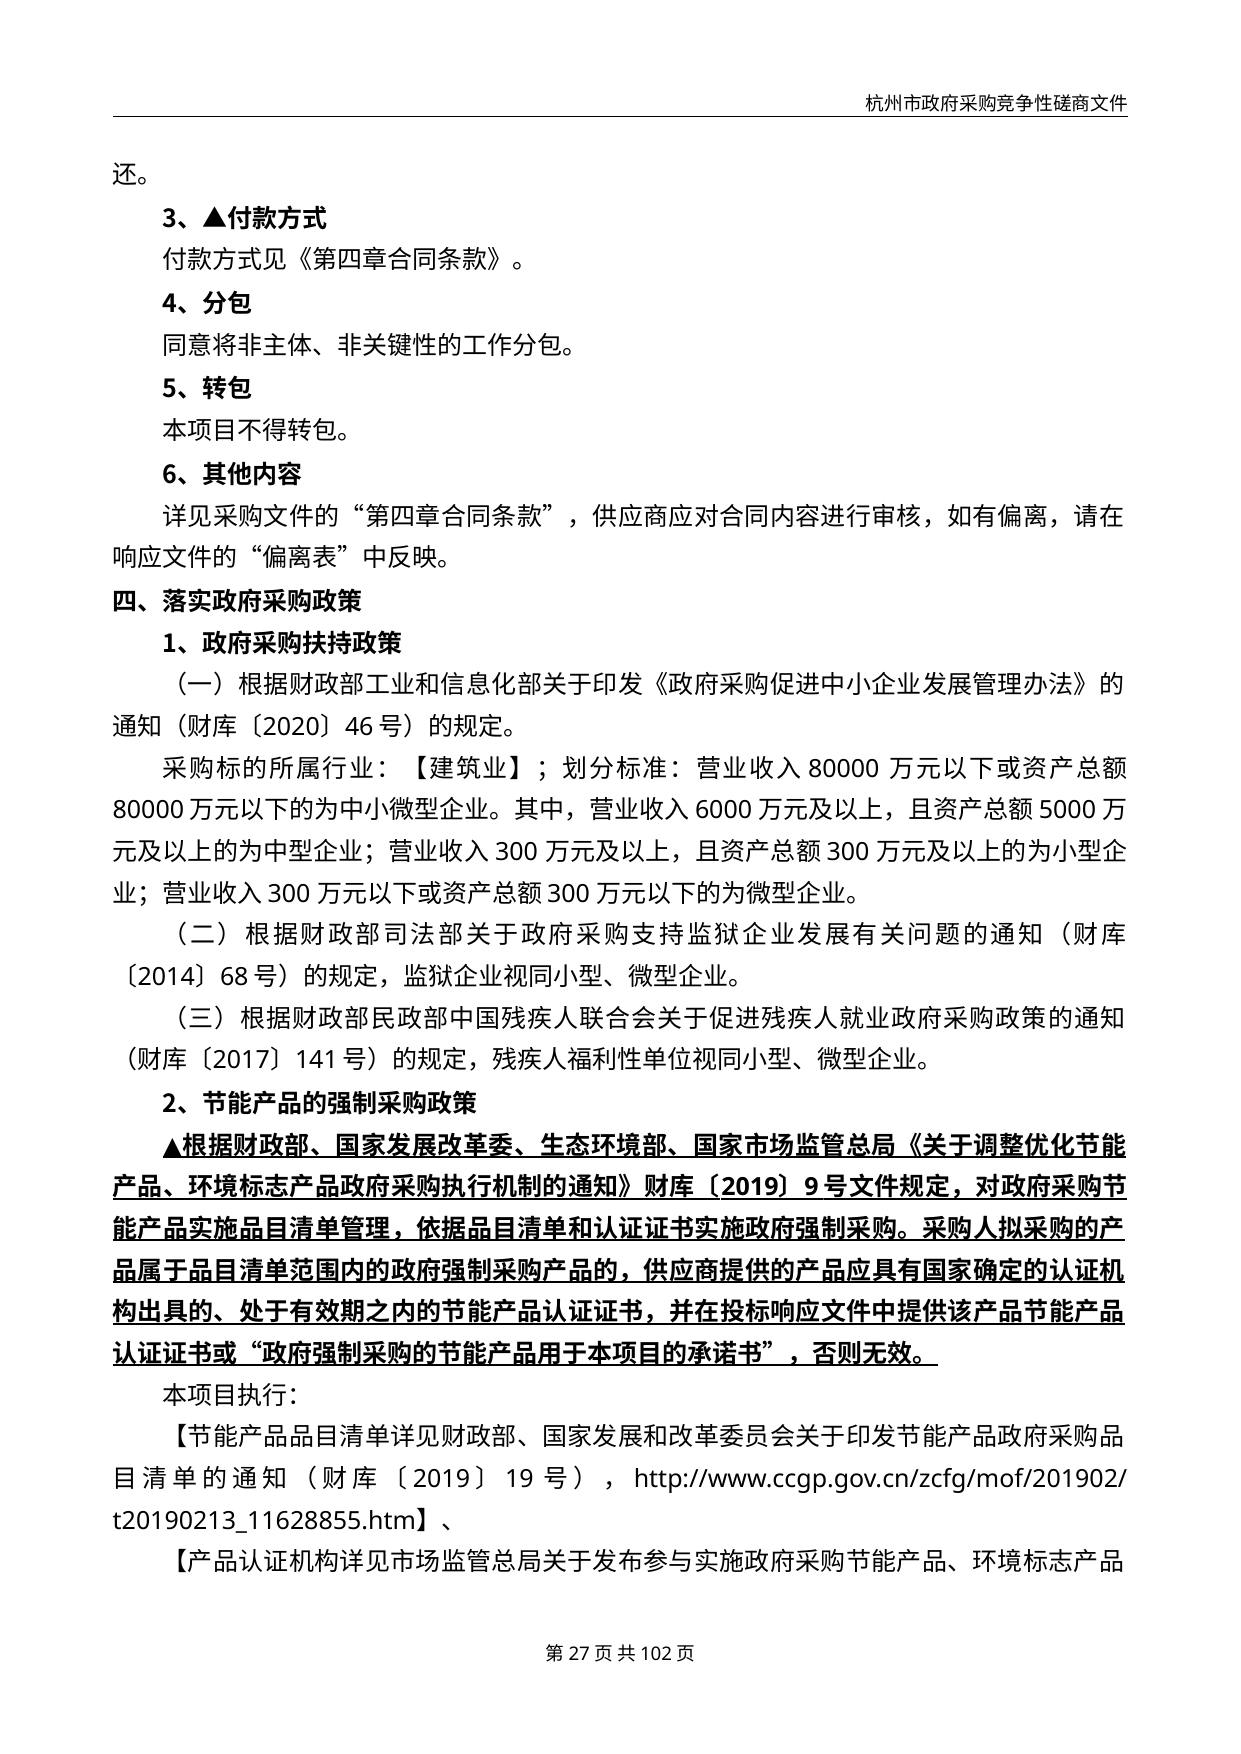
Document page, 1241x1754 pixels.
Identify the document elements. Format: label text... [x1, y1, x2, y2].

text （二）根据财政部司法部关于政府采购支持监狱企业发展有关问题的通知（财库〔2014〕68号）的规定，监狱企业视同小型、微型企业。 [112, 910, 1128, 994]
text 本项目执行： [112, 1371, 1128, 1412]
text 1、政府采购扶持政策 [112, 619, 1128, 660]
text 四、落实政府采购政策 [104, 575, 1136, 619]
text ▲根据财政部、国家发展改革委、生态环境部、国家市场监管总局《关于调整优化节能产品、环境标志产品政府采购执行机制的通知》财库〔2019〕9号文件规定，对政府采购节能产品实施品目清单管理，依据品目清单和认证证书实施政府强制采购。采购人拟采购的产品属于品目清单范围内的政府强制采购产品的，供应商提供的产品应具有国家确定的认证机构出具的、处于有效期之内的节能产品认证证书，并在投标响应文件中提供该产品节能产品认证证书或“政府强制采购的节能产品用于本项目的承诺书”，否则无效。 [112, 1121, 1128, 1371]
text 详见采购文件的“第四章合同条款”，供应商应对合同内容进行审核，如有偏离，请在响应文件的“偏离表”中反映。 [112, 492, 1128, 575]
text 6、其他内容 [104, 448, 1136, 492]
text 付款方式见《第四章合同条款》。 [112, 235, 1128, 277]
text 同意将非主体、非关键性的工作分包。 [112, 321, 1128, 362]
text （三）根据财政部民政部中国残疾人联合会关于促进残疾人就业政府采购政策的通知（财库〔2017〕141号）的规定，残疾人福利性单位视同小型、微型企业。 [112, 994, 1128, 1077]
text 本项目不得转包。 [112, 406, 1128, 448]
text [112, 150, 1128, 192]
text 采购标的所属行业：【建筑业】；划分标准：营业收入80000 万元以下或资产总额80000万元以下的为中小微型企业。其中，营业收入6000 万元及以上，且资产总额5000 万元及以上的为中型企业；营业收入300 万元及以上，且资产总额300 万元及以上的为小型企业；营业收入300 万元以下或资产总额300 万元以下的为微型企业。 [112, 744, 1128, 910]
text 4、分包 [104, 277, 1136, 321]
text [112, 1537, 1128, 1579]
text 【节能产品品目清单详见财政部、国家发展和改革委员会关于印发节能产品政府采购品目清单的通知（财库〔2019〕19号），http://www.ccgp.gov.cn/zcfg/mof/201902/t20190213_11628855.htm】、 [112, 1412, 1128, 1537]
text 3、▲付款方式 [104, 192, 1136, 235]
text 2、节能产品的强制采购政策 [104, 1077, 1136, 1121]
text 5、转包 [104, 362, 1136, 406]
text （一）根据财政部工业和信息化部关于印发《政府采购促进中小企业发展管理办法》的通知（财库〔2020〕46号）的规定。 [112, 660, 1128, 744]
